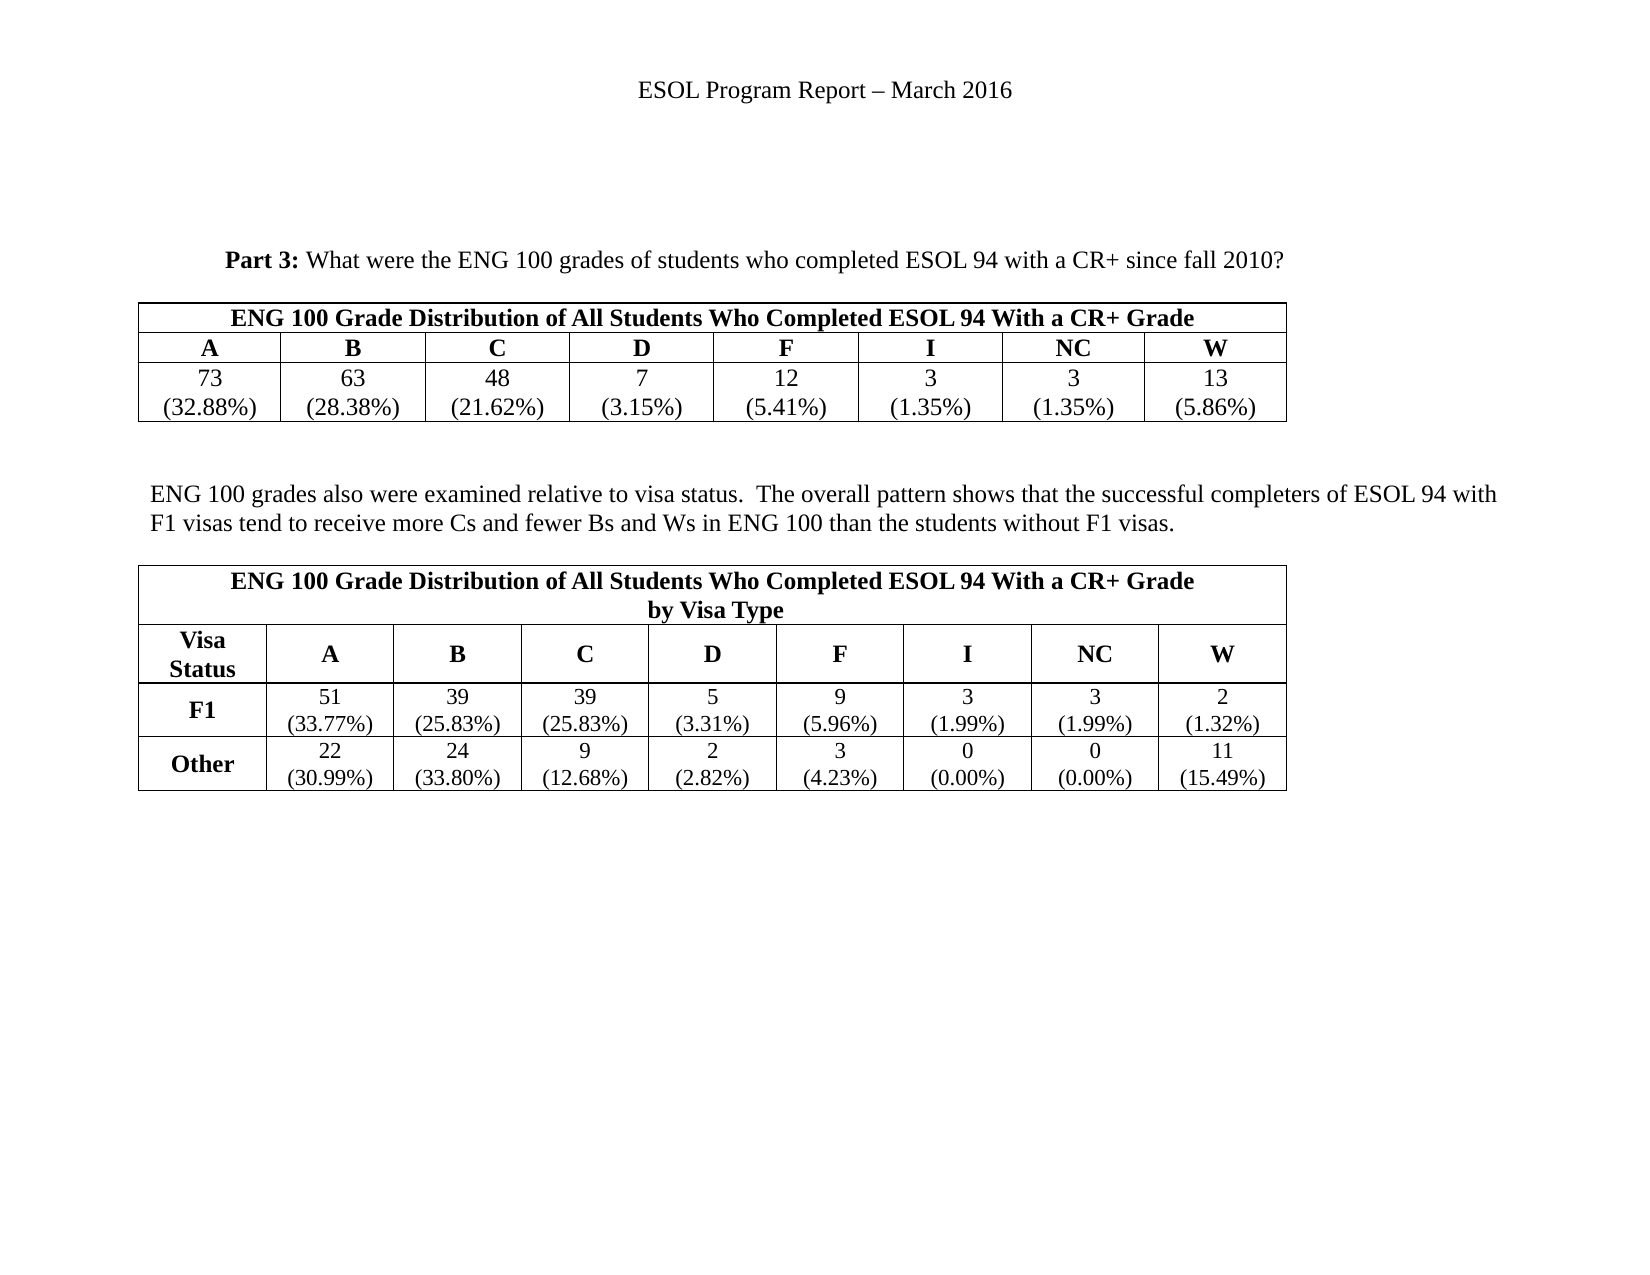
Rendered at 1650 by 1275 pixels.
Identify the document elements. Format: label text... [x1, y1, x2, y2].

table_cell D [649, 625, 776, 682]
table_cell 73 (32.88%) [139, 363, 280, 421]
table_cell B [394, 625, 521, 682]
table_cell 5 (3.31%) [649, 684, 776, 736]
table_cell F [777, 625, 903, 682]
table_cell 63 (28.38%) [281, 363, 425, 421]
table_cell 3 (4.23%) [777, 737, 903, 790]
table_cell Other [139, 737, 266, 790]
text ENG 100 grades also were examined relative to visa status. The overall pattern shows that the successful completers of ESOL 94 with F1 visas tend to receive more Cs and fewer Bs and Ws in ENG 100 than the students without F1 visas. [150, 479, 1500, 537]
text Part 3: What were the ENG 100 grades of students who completed ESOL 94 with a CR+ since fall 2010? [150, 245, 1500, 274]
table_cell 22 (30.99%) [267, 737, 393, 790]
table_cell 2 (1.32%) [1159, 684, 1286, 736]
table_cell 39 (25.83%) [522, 684, 648, 736]
table_header ENG 100 Grade Distribution of All Students Who Completed ESOL 94 With a CR+ Grade by Visa Type [139, 566, 1286, 624]
table_cell 7 (3.15%) [570, 363, 713, 421]
table_cell A [267, 625, 393, 682]
table_cell I [904, 625, 1031, 682]
table_cell 9 (5.96%) [777, 684, 903, 736]
table_cell 13 (5.86%) [1145, 363, 1286, 421]
table_cell 12 (5.41%) [714, 363, 858, 421]
table_cell W [1159, 625, 1286, 682]
table_cell 11 (15.49%) [1159, 737, 1286, 790]
table_cell I [859, 333, 1002, 362]
table_cell 24 (33.80%) [394, 737, 521, 790]
table_cell 3 (1.35%) [859, 363, 1002, 421]
table_cell 39 (25.83%) [394, 684, 521, 736]
table_cell C [426, 333, 569, 362]
table_cell NC [1003, 333, 1144, 362]
table_cell 3 (1.99%) [1032, 684, 1158, 736]
table_cell 0 (0.00%) [904, 737, 1031, 790]
table_cell 3 (1.99%) [904, 684, 1031, 736]
table_cell W [1145, 333, 1286, 362]
table_cell 48 (21.62%) [426, 363, 569, 421]
table_cell 9 (12.68%) [522, 737, 648, 790]
table_cell 3 (1.35%) [1003, 363, 1144, 421]
table_cell Visa Status [139, 625, 266, 682]
table_cell D [570, 333, 713, 362]
table_cell NC [1032, 625, 1158, 682]
table_cell B [281, 333, 425, 362]
table_cell A [139, 333, 280, 362]
table_cell 0 (0.00%) [1032, 737, 1158, 790]
table_cell F1 [139, 684, 266, 736]
table_cell C [522, 625, 648, 682]
table_header ENG 100 Grade Distribution of All Students Who Completed ESOL 94 With a CR+ Grade [139, 304, 1286, 332]
table_cell F [714, 333, 858, 362]
table_cell 51 (33.77%) [267, 684, 393, 736]
table_cell 2 (2.82%) [649, 737, 776, 790]
